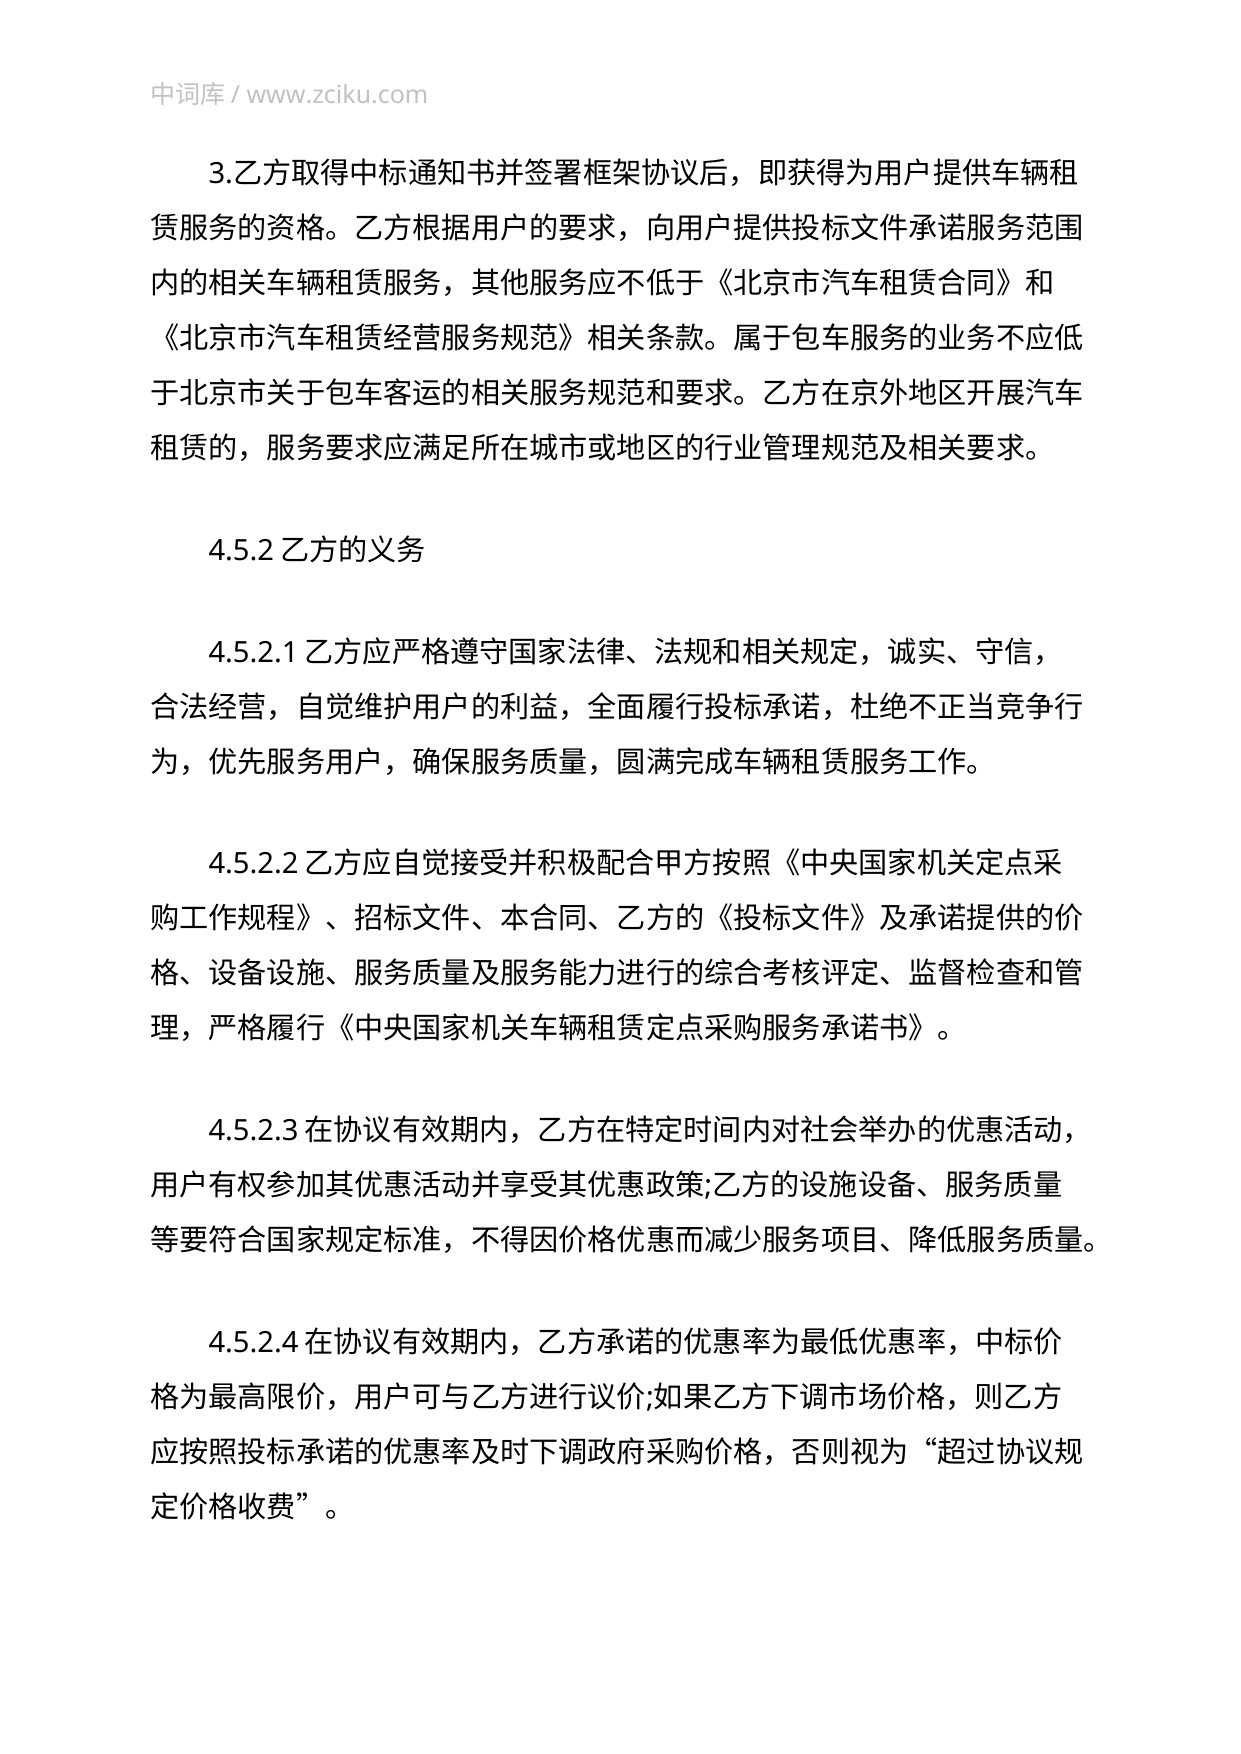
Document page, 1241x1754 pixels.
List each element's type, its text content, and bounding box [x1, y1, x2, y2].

text 3.乙方取得中标通知书并签署框架协议后，即获得为用户提供车辆租赁服务的资格。乙方根据用户的要求，向用户提供投标文件承诺服务范围内的相关车辆租赁服务，其他服务应不低于《北京市汽车租赁合同》和《北京市汽车租赁经营服务规范》相关条款。属于包车服务的业务不应低于北京市关于包车客运的相关服务规范和要求。乙方在京外地区开展汽车租赁的，服务要求应满足所在城市或地区的行业管理规范及相关要求。 [150, 150, 1090, 467]
text 4.5.2.1乙方应严格遵守国家法律、法规和相关规定，诚实、守信，合法经营，自觉维护用户的利益，全面履行投标承诺，杜绝不正当竞争行为，优先服务用户，确保服务质量，圆满完成车辆租赁服务工作。 [150, 628, 1090, 781]
text 4.5.2.3在协议有效期内，乙方在特定时间内对社会举办的优惠活动，用户有权参加其优惠活动并享受其优惠政策;乙方的设施设备、服务质量等要符合国家规定标准，不得因价格优惠而减少服务项目、降低服务质量。 [150, 1107, 1090, 1259]
text 4.5.2.4在协议有效期内，乙方承诺的优惠率为最低优惠率，中标价格为最高限价，用户可与乙方进行议价;如果乙方下调市场价格，则乙方应按照投标承诺的优惠率及时下调政府采购价格，否则视为“超过协议规定价格收费”。 [150, 1318, 1090, 1526]
text 4.5.2.2乙方应自觉接受并积极配合甲方按照《中央国家机关定点采购工作规程》、招标文件、本合同、乙方的《投标文件》及承诺提供的价格、设备设施、服务质量及服务能力进行的综合考核评定、监督检查和管理，严格履行《中央国家机关车辆租赁定点采购服务承诺书》。 [150, 840, 1090, 1047]
text 4.5.2乙方的义务 [150, 526, 1090, 569]
